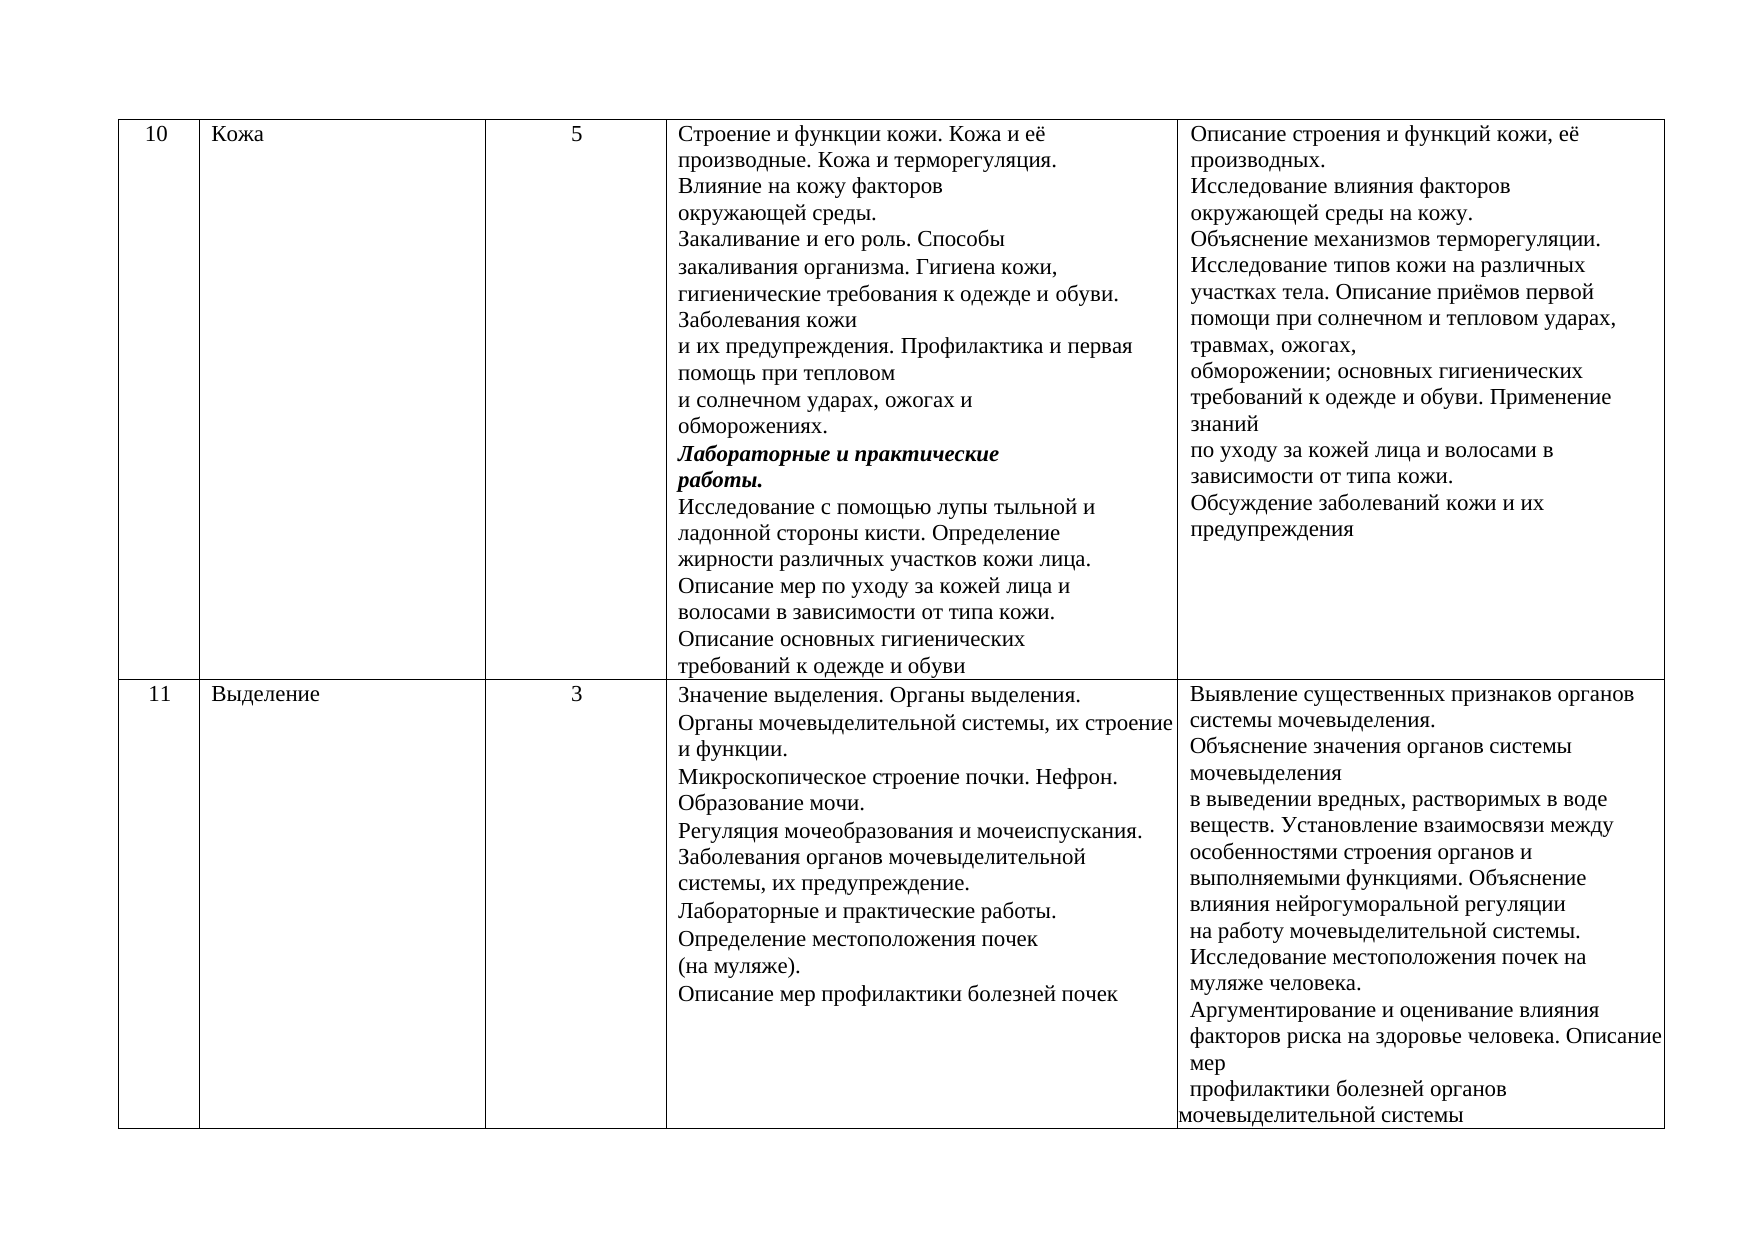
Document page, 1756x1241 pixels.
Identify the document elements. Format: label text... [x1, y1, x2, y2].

table_cell 11 [119, 680, 199, 1128]
table_cell Значение выделения. Органы выделения. Органы мочевыделительной системы, их строение и функции. Микроскопическое строение почки. Нефрон. Образование мочи. Регуляция мочеобразования и мочеиспускания. Заболевания органов мочевыделительной системы, их предупреждение. Лабораторные и практические работы. Определение местоположения почек (на муляже). Описание мер профилактики болезней почек [667, 680, 1177, 1128]
table_header Описание строения и функций кожи, её производных. Исследование влияния факторов окружающей среды на кожу. Объяснение механизмов терморегуляции. Исследование типов кожи на различных участках тела. Описание приёмов первой помощи при солнечном и тепловом ударах, травмах, ожогах, обморожении; основных гигиенических требований к одежде и обуви. Применение знаний по уходу за кожей лица и волосами в зависимости от типа кожи. Обсуждение заболеваний кожи и их предупреждения [1178, 120, 1664, 678]
table_cell Выделение [200, 680, 485, 1128]
table_header Кожа [200, 120, 485, 678]
table_header 5 [486, 120, 666, 678]
table_cell Выявление существенных признаков органов системы мочевыделения. Объяснение значения органов системы мочевыделения в выведении вредных, растворимых в воде веществ. Установление взаимосвязи между особенностями строения органов и выполняемыми функциями. Объяснение влияния нейрогуморальной регуляции на работу мочевыделительной системы. Исследование местоположения почек на муляже человека. Аргументирование и оценивание влияния факторов риска на здоровье человека. Описание мер профилактики болезней органов мочевыделительной системы [1178, 680, 1664, 1128]
table_cell 3 [486, 680, 666, 1128]
table_header Строение и функции кожи. Кожа и её производные. Кожа и терморегуляция. Влияние на кожу факторов окружающей среды. Закаливание и его роль. Способы закаливания организма. Гигиена кожи, гигиенические требования к одежде и обуви. Заболевания кожи и их предупреждения. Профилактика и первая помощь при тепловом и солнечном ударах, ожогах и обморожениях. Лабораторные и практические работы. Исследование с помощью лупы тыльной и ладонной стороны кисти. Определение жирности различных участков кожи лица. Описание мер по уходу за кожей лица и волосами в зависимости от типа кожи. Описание основных гигиенических требований к одежде и обуви [667, 120, 1177, 678]
table_header 10 [119, 120, 199, 678]
